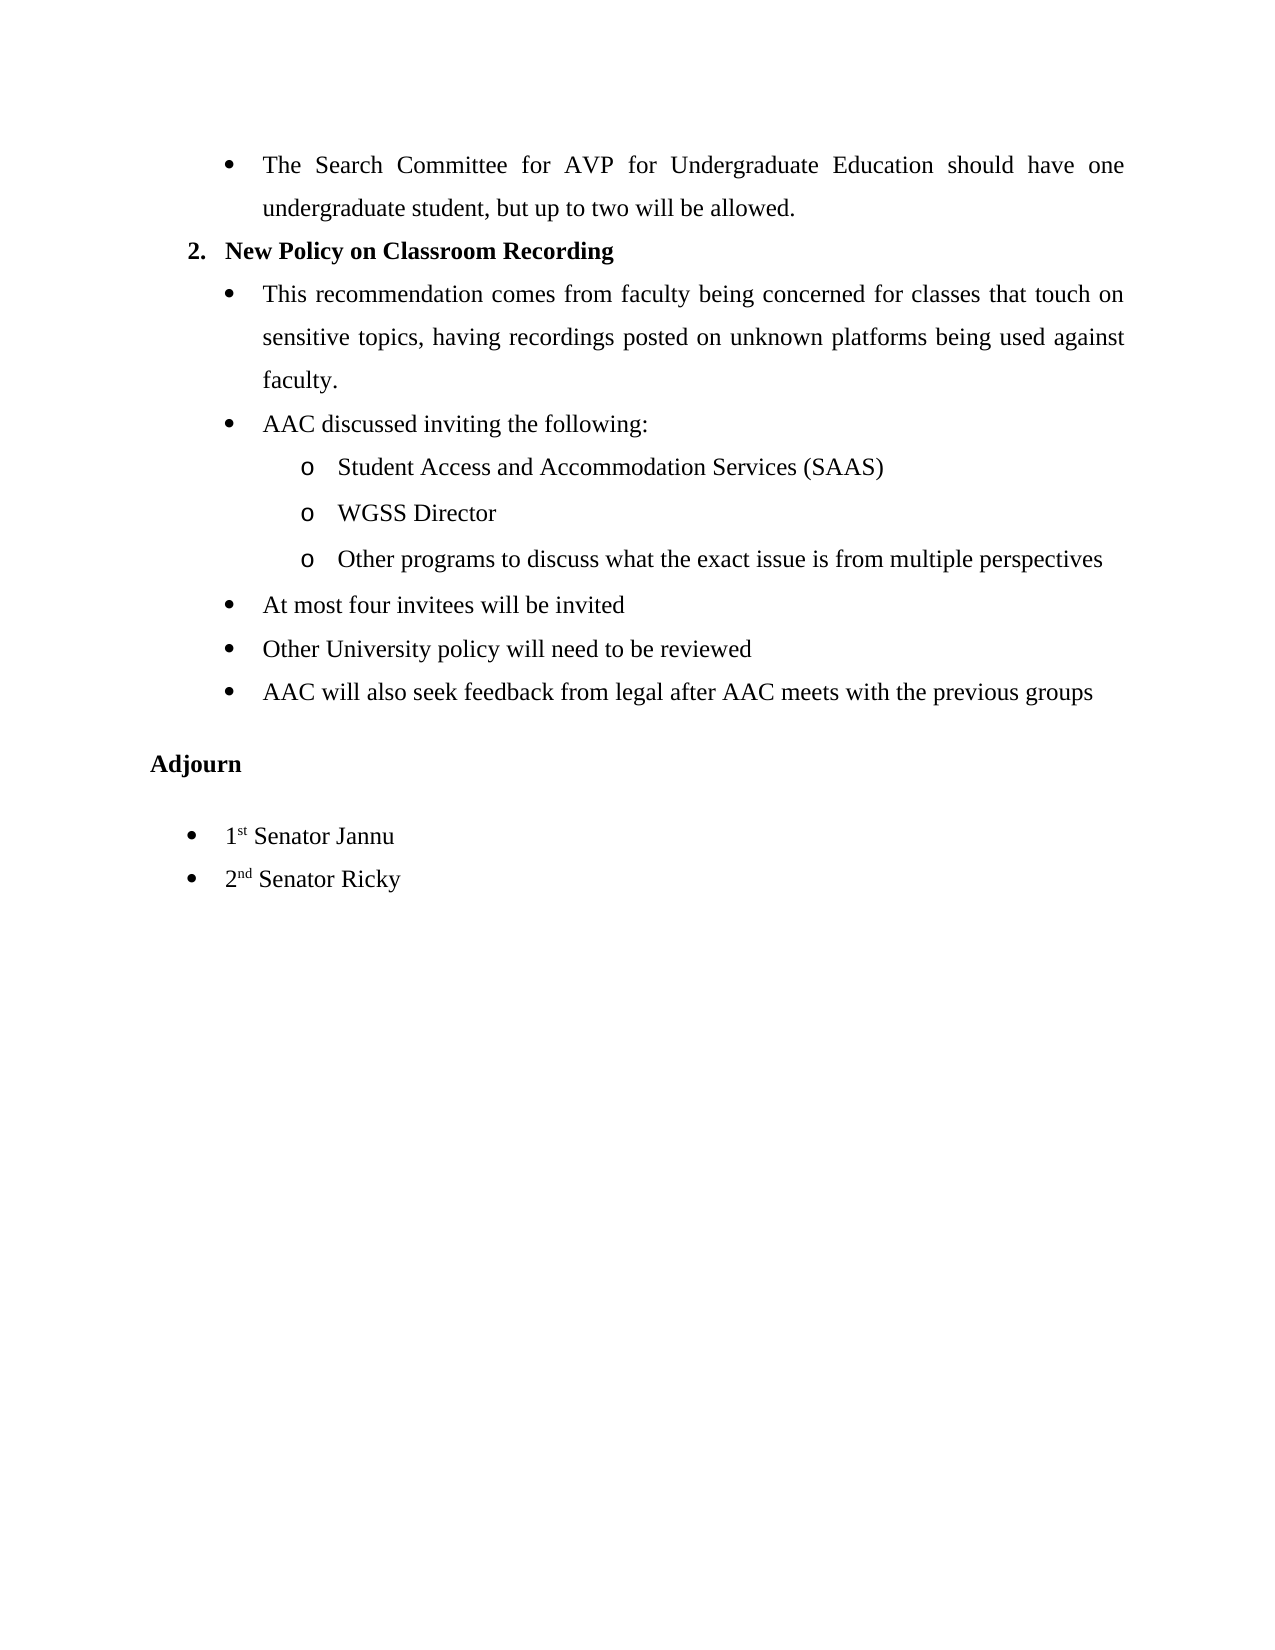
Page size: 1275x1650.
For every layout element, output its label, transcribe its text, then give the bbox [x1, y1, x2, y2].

list New Policy on Classroom Recording [187, 236, 1125, 265]
list The Search Committee for AVP for Undergraduate Education should have one undergraduate student, but up to two will be allowed. [225, 150, 1125, 222]
list AAC discussed inviting the following: [225, 409, 1125, 437]
list AAC will also seek feedback from legal after AAC meets with the previous groups [225, 677, 1125, 706]
list Student Access and Accommodation Services (SAAS) [300, 452, 1125, 483]
list 1st Senator Jannu [187, 821, 1125, 850]
list This recommendation comes from faculty being concerned for classes that touch on sensitive topics, having recordings posted on unknown platforms being used against faculty. [225, 279, 1125, 394]
list WGSS Director [300, 498, 1125, 529]
list Other University policy will need to be reviewed [225, 634, 1125, 662]
text Adjourn [150, 749, 1125, 778]
list At most four invitees will be invited [225, 591, 1125, 619]
list 2nd Senator Ricky [187, 864, 1125, 893]
list Other programs to discuss what the exact issue is from multiple perspectives [300, 544, 1125, 575]
